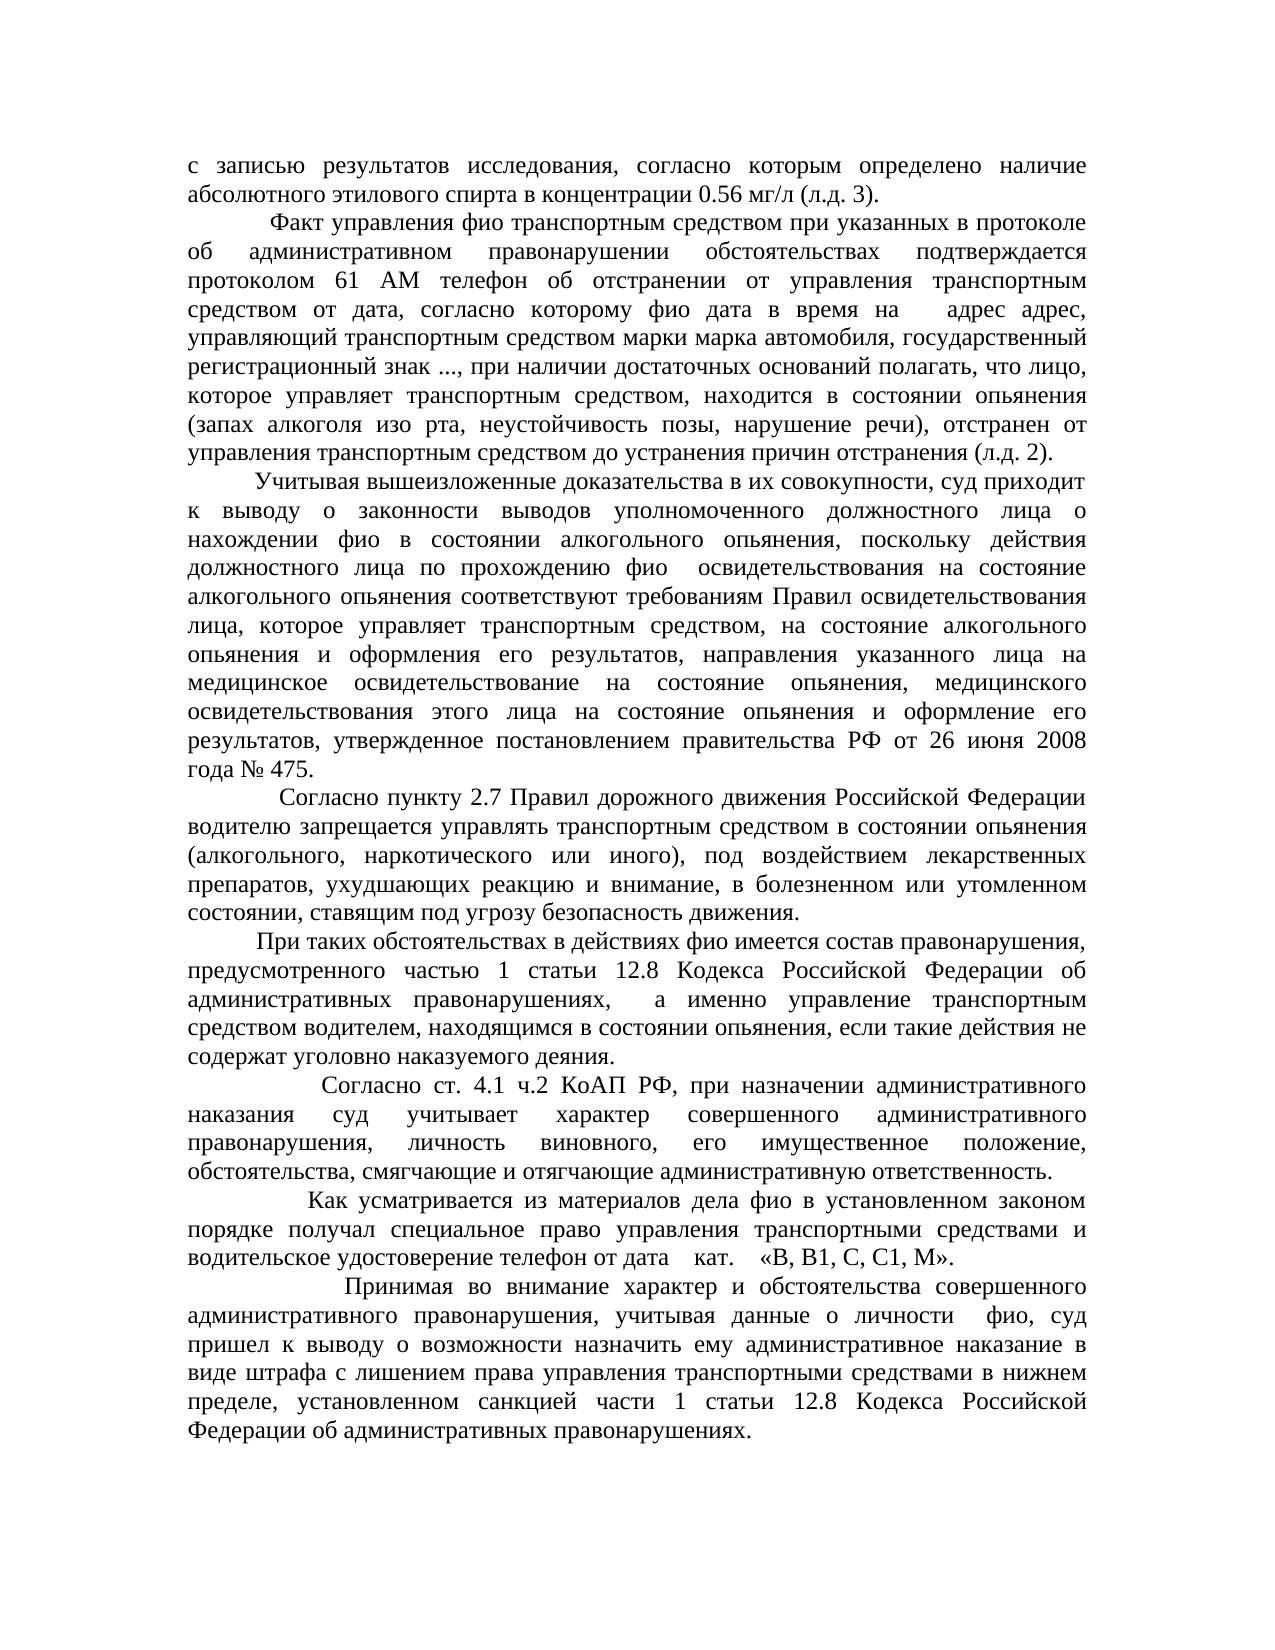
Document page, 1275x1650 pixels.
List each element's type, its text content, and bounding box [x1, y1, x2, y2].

text Принимая во внимание характер и обстоятельства совершенного административного правонарушения, учитывая данные о личности фио, суд пришел к выводу о возможности назначить ему административное наказание в виде штрафа с лишением права управления транспортными средствами в нижнем пределе, установленном санкцией части 1 статьи 12.8 Кодекса Российской Федерации об административных правонарушениях. [187, 1271, 1087, 1444]
text Согласно ст. 4.1 ч.2 КоАП РФ, при назначении административного наказания суд учитывает характер совершенного административного правонарушения, личность виновного, его имущественное положение, обстоятельства, смягчающие и отягчающие административную ответственность. [187, 1070, 1087, 1185]
text Согласно пункту 2.7 Правил дорожного движения Российской Федерации водителю запрещается управлять транспортным средством в состоянии опьянения (алкогольного, наркотического или иного), под воздействием лекарственных препаратов, ухудшающих реакцию и внимание, в болезненном или утомленном состоянии, ставящим под угрозу безопасность движения. [187, 782, 1087, 926]
text При таких обстоятельствах в действиях фио имеется состав правонарушения, предусмотренного частью 1 статьи 12.8 Кодекса Российской Федерации об административных правонарушениях, а именно управление транспортным средством водителем, находящимся в состоянии опьянения, если такие действия не содержат уголовно наказуемого деяния. [187, 926, 1087, 1070]
text Факт управления фио транспортным средством при указанных в протоколе об административном правонарушении обстоятельствах подтверждается протоколом 61 АМ телефон об отстранении от управления транспортным средством от дата, согласно которому фио дата в время на адрес адрес, управляющий транспортным средством марки марка автомобиля, государственный регистрационный знак ..., при наличии достаточных оснований полагать, что лицо, которое управляет транспортным средством, находится в состоянии опьянения (запах алкоголя изо рта, неустойчивость позы, нарушение речи), отстранен от управления транспортным средством до устранения причин отстранения (л.д. 2). [187, 207, 1087, 466]
text Как усматривается из материалов дела фио в установленном законом порядке получал специальное право управления транспортными средствами и водительское удостоверение телефон от дата кат. «В, В1, С, С1, М». [187, 1185, 1087, 1271]
text Учитывая вышеизложенные доказательства в их совокупности, суд приходит к выводу о законности выводов уполномоченного должностного лица о нахождении фио в состоянии алкогольного опьянения, поскольку действия должностного лица по прохождению фио освидетельствования на состояние алкогольного опьянения соответствуют требованиям Правил освидетельствования лица, которое управляет транспортным средством, на состояние алкогольного опьянения и оформления его результатов, направления указанного лица на медицинское освидетельствование на состояние опьянения, медицинского освидетельствования этого лица на состояние опьянения и оформление его результатов, утвержденное постановлением правительства РФ от 26 июня 2008 года № 475. [187, 466, 1087, 782]
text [187, 150, 1087, 207]
